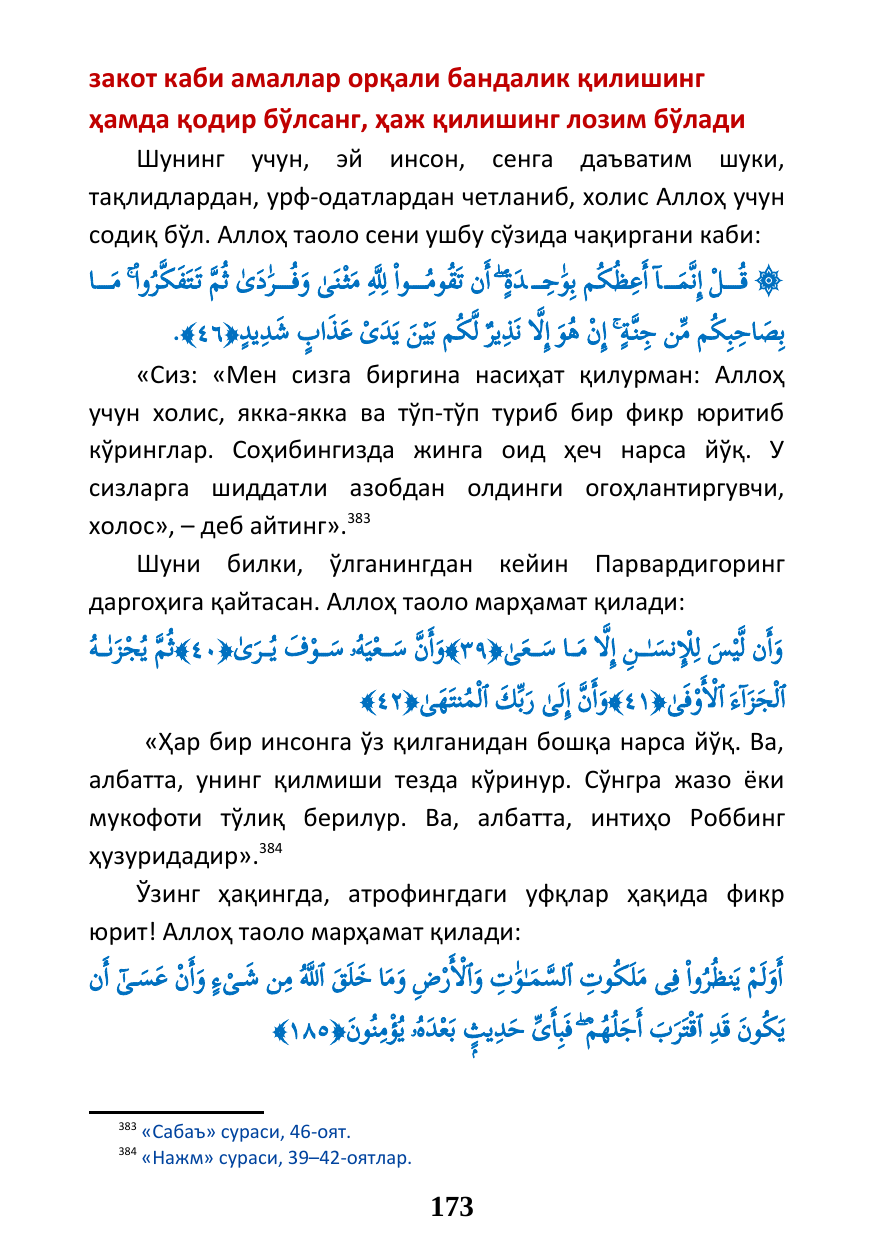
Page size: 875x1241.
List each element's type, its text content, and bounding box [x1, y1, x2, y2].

text ۞ قُلْ إِنَّمَآ أَعِظُكُم بِوَٰحِدَةٍ ۖ أَن تَقُومُوا۟ لِلَّهِ مَثْنَىٰ وَفُرَٰدَىٰ ثُمَّ تَتَفَكَّرُوا۟ ۚ مَا بِصَاحِبِكُم مِّن جِنَّةٍ ۚ إِنْ هُوَ إِلَّا نَذِيرٌ لَّكُم بَيْنَ يَدَىْ عَذَابٍ شَدِيدٍ﴿٤٦﴾. [89, 255, 785, 357]
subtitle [89, 59, 785, 136]
text «Сиз: «Мен сизга биргина насиҳат қилурман: Аллоҳ учун холис, якка-якка ва тўп-тўп туриб бир фикр юритиб кўринглар. Соҳибингизда жинга оид ҳеч нарса йўқ. У сизларга шиддатли азобдан олдинги огоҳлантиргувчи, холос», – деб айтинг». [89, 357, 785, 541]
text Шуни билки, ўлганингдан кейин Парвардигоринг даргоҳига қайтасан. Аллоҳ таоло марҳамат қилади: [89, 546, 785, 617]
text Ўзинг ҳақингда, атрофингдаги уфқлар ҳақида фикр юрит! Аллоҳ таоло марҳамат қилади: [89, 876, 785, 947]
text وَأَن لَّيْسَ لِلْإِنسَـٰنِ إِلَّا مَا سَعَىٰ﴿٣٩﴾وَأَنَّ سَعْيَهُۥ سَوْفَ يُرَىٰ﴿٤٠﴾ثُمَّ يُجْزَىٰهُ ٱلْجَزَآءَ ٱلْأَوْفَىٰ﴿٤١﴾وَأَنَّ إِلَىٰ رَبِّكَ ٱلْمُنتَهَىٰ﴿٤٢﴾ [89, 622, 785, 724]
text Шунинг учун, эй инсон, сенга даъватим шуки, тақлидлардан, урф-одатлардан четланиб, холис Аллоҳ учун содиқ бўл. Аллоҳ таоло сени ушбу сўзида чақиргани каби: [89, 141, 785, 250]
text «Ҳар бир инсонга ўз қилганидан бошқа нарса йўқ. Ва, албатта, унинг қилмиши тезда кўринур. Сўнгра жазо ёки мукофоти тўлиқ берилур. Ва, албатта, интиҳо Роббинг ҳузуридадир». [89, 724, 785, 871]
text أَوَلَمْ يَنظُرُوا۟ فِى مَلَكُوتِ ٱلسَّمَـٰوَٰتِ وَٱلْأَرْضِ وَمَا خَلَقَ ٱللَّهُ مِن شَىْءٍ وَأَنْ عَسَىٰٓ أَن يَكُونَ قَدِ ٱقْتَرَبَ أَجَلُهُمْ ۖ فَبِأَىِّ حَدِيثٍۭ بَعْدَهُۥ يُؤْمِنُونَ﴿١٨٥﴾ [89, 952, 785, 1054]
